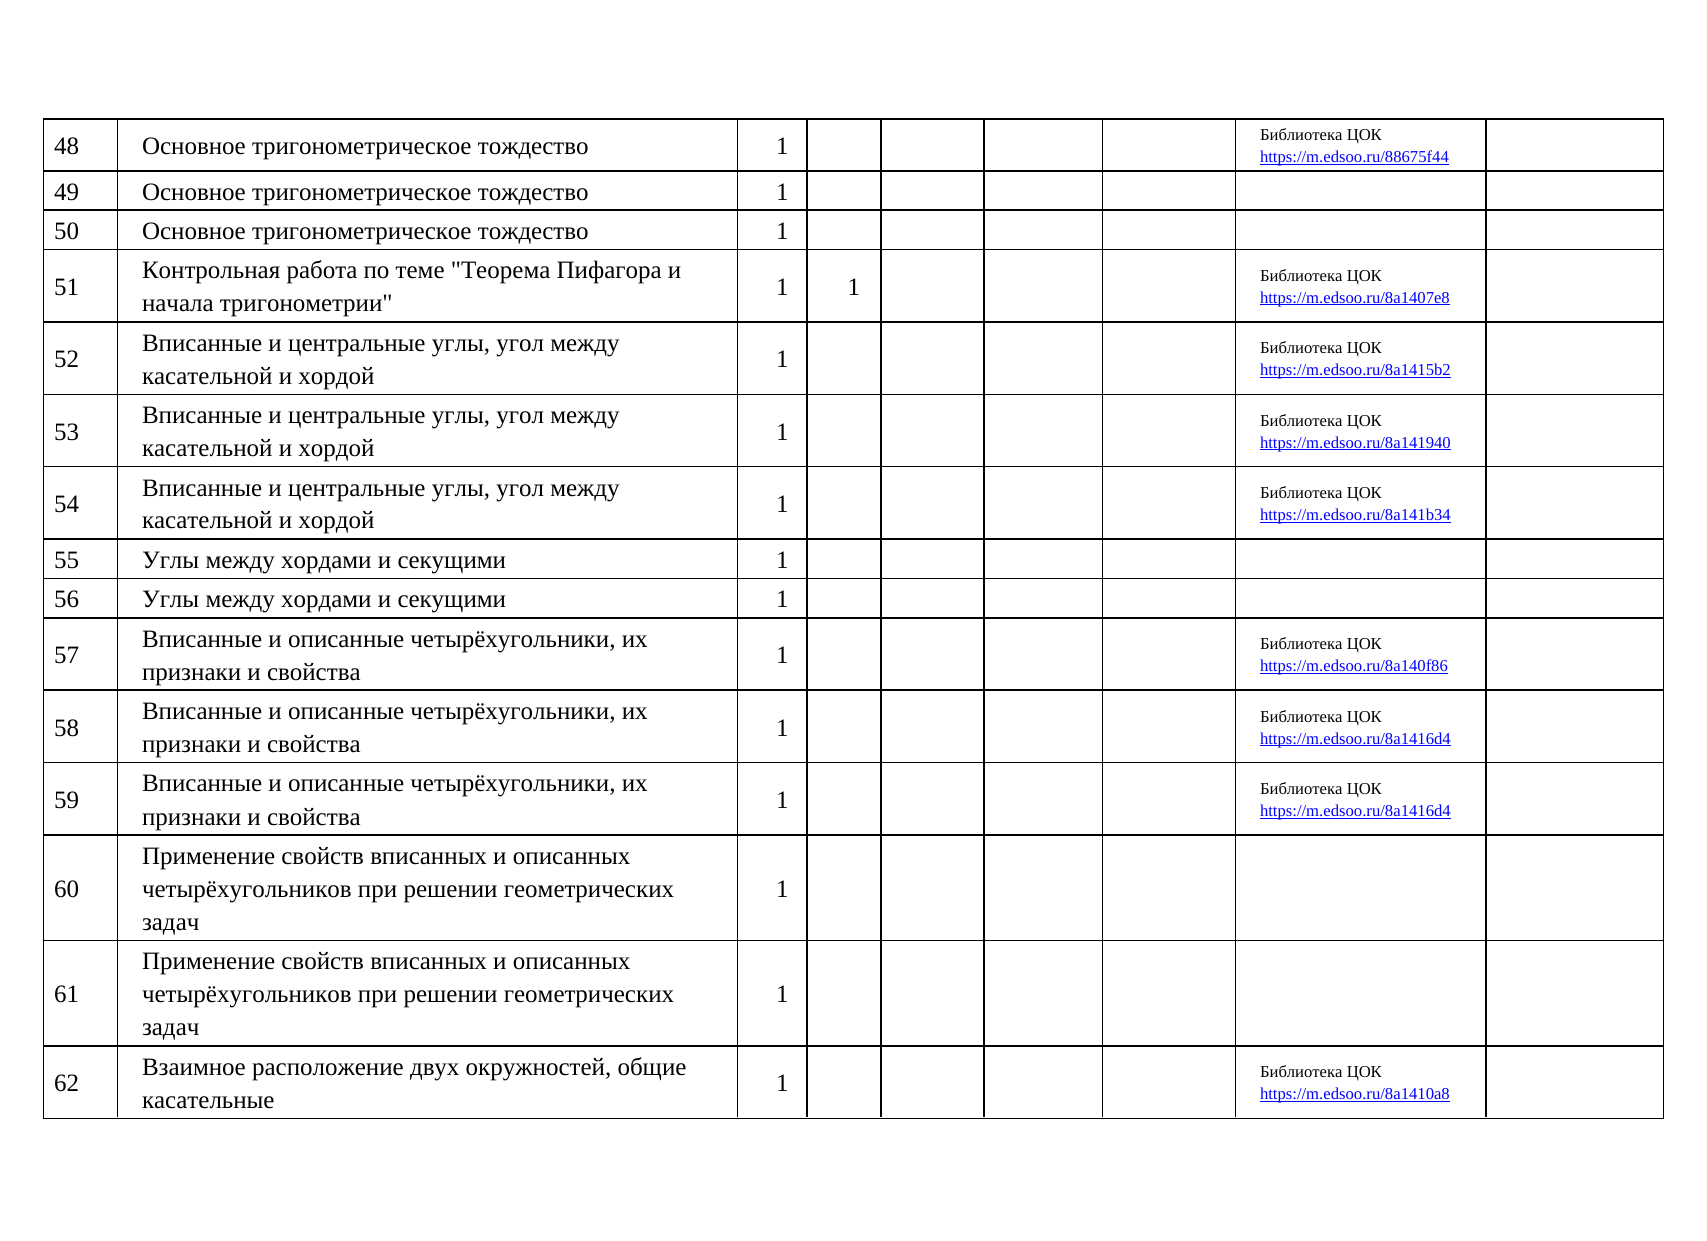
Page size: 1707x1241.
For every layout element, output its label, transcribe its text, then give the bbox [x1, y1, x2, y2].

table_cell Библиотека ЦОК https://m.edsoo.ru/8a141940 [1236, 395, 1485, 466]
table_cell [1487, 467, 1663, 538]
table_cell [985, 941, 1102, 1045]
table_cell 61 [44, 941, 117, 1045]
table_cell [1487, 250, 1663, 321]
table_cell [1103, 172, 1235, 209]
table_cell [882, 323, 983, 393]
table_cell [1103, 763, 1235, 834]
table_cell 57 [44, 619, 117, 689]
table_cell [808, 540, 880, 578]
table_cell [1487, 172, 1663, 209]
table_cell [1487, 1047, 1663, 1117]
table_cell Библиотека ЦОК https://m.edsoo.ru/8a1407e8 [1236, 250, 1485, 321]
table_cell [808, 836, 880, 939]
table_cell [1103, 395, 1235, 466]
table_cell [882, 395, 983, 466]
table_cell [985, 619, 1102, 689]
table_cell [882, 250, 983, 321]
table_cell 50 [44, 211, 117, 249]
table_cell [882, 172, 983, 209]
table_cell [985, 120, 1102, 170]
table_cell 60 [44, 836, 117, 939]
table_cell [1103, 323, 1235, 393]
table_cell [808, 467, 880, 538]
table_cell [985, 836, 1102, 939]
table_cell Библиотека ЦОК https://m.edsoo.ru/8a1416d4 [1236, 763, 1485, 834]
table_cell Библиотека ЦОК https://m.edsoo.ru/8a1416d4 [1236, 691, 1485, 762]
table_cell [1103, 211, 1235, 249]
table_cell [1103, 540, 1235, 578]
table_cell 1 [738, 763, 806, 834]
table_cell 54 [44, 467, 117, 538]
table_cell [985, 763, 1102, 834]
table_cell [882, 540, 983, 578]
table_cell [882, 1047, 983, 1117]
table_cell [1103, 250, 1235, 321]
table_cell 1 [738, 540, 806, 578]
table_cell [1487, 941, 1663, 1045]
table_cell [808, 763, 880, 834]
table_cell 51 [44, 250, 117, 321]
table_cell [808, 172, 880, 209]
table_cell [1487, 395, 1663, 466]
table_cell [808, 323, 880, 393]
table_cell 1 [738, 691, 806, 762]
table_cell [1103, 579, 1235, 617]
table_cell Библиотека ЦОК https://m.edsoo.ru/88675f44 [1236, 120, 1485, 170]
table_cell 1 [738, 579, 806, 617]
table_cell 1 [808, 250, 880, 321]
table_cell 48 [44, 120, 117, 170]
table_cell [985, 172, 1102, 209]
table_cell Применение свойств вписанных и описанных четырёхугольников при решении геометрических задач [118, 836, 737, 939]
table_cell [1103, 467, 1235, 538]
table_cell [1103, 120, 1235, 170]
table_cell [808, 579, 880, 617]
table_cell [808, 941, 880, 1045]
table_cell [882, 763, 983, 834]
table_cell [1236, 172, 1485, 209]
table_cell [1103, 691, 1235, 762]
table_cell 56 [44, 579, 117, 617]
table_cell [985, 211, 1102, 249]
table_cell [882, 211, 983, 249]
table_cell Вписанные и описанные четырёхугольники, их признаки и свойства [118, 691, 737, 762]
table_cell [1103, 941, 1235, 1045]
table_cell [882, 691, 983, 762]
table_cell 1 [738, 619, 806, 689]
table_cell 62 [44, 1047, 117, 1117]
table_cell [1103, 836, 1235, 939]
table_cell Контрольная работа по теме "Теорема Пифагора и начала тригонометрии" [118, 250, 737, 321]
table_cell [985, 395, 1102, 466]
table_cell Основное тригонометрическое тождество [118, 211, 737, 249]
table_cell [1487, 120, 1663, 170]
table_cell [882, 467, 983, 538]
table_cell Вписанные и центральные углы, угол между касательной и хордой [118, 395, 737, 466]
table_cell 1 [738, 172, 806, 209]
table_cell 1 [738, 941, 806, 1045]
table_cell 1 [738, 323, 806, 393]
table_cell [1103, 619, 1235, 689]
table_cell [985, 579, 1102, 617]
table_cell Библиотека ЦОК https://m.edsoo.ru/8a141b34 [1236, 467, 1485, 538]
table_cell [1487, 211, 1663, 249]
table_cell [1236, 540, 1485, 578]
table_cell Применение свойств вписанных и описанных четырёхугольников при решении геометрических задач [118, 941, 737, 1045]
table_cell [808, 120, 880, 170]
table_cell Вписанные и описанные четырёхугольники, их признаки и свойства [118, 763, 737, 834]
table_cell [985, 540, 1102, 578]
table_cell 1 [738, 250, 806, 321]
table_cell [1103, 1047, 1235, 1117]
table_cell Вписанные и центральные углы, угол между касательной и хордой [118, 467, 737, 538]
table_cell [1487, 691, 1663, 762]
table_cell [808, 211, 880, 249]
table_cell [985, 691, 1102, 762]
table_cell 59 [44, 763, 117, 834]
table_cell 1 [738, 836, 806, 939]
table_cell 1 [738, 467, 806, 538]
table_cell 49 [44, 172, 117, 209]
table_cell Основное тригонометрическое тождество [118, 172, 737, 209]
table_cell [882, 120, 983, 170]
table_cell [985, 1047, 1102, 1117]
table_cell [808, 395, 880, 466]
table_cell Взаимное расположение двух окружностей, общие касательные [118, 1047, 737, 1117]
table_cell [1487, 619, 1663, 689]
table_cell 1 [738, 1047, 806, 1117]
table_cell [1236, 1047, 1485, 1117]
table_cell [1487, 763, 1663, 834]
table_cell 58 [44, 691, 117, 762]
table_cell Углы между хордами и секущими [118, 579, 737, 617]
table_cell [882, 619, 983, 689]
table_cell [808, 1047, 880, 1117]
table_cell [882, 836, 983, 939]
table_cell [985, 323, 1102, 393]
table_cell Основное тригонометрическое тождество [118, 120, 737, 170]
table_cell [1487, 540, 1663, 578]
table_cell [1236, 579, 1485, 617]
table_cell [1236, 836, 1485, 939]
table_cell [882, 579, 983, 617]
table_cell [1236, 211, 1485, 249]
table_cell 52 [44, 323, 117, 393]
table_cell [1487, 836, 1663, 939]
table_cell 1 [738, 395, 806, 466]
table_cell 55 [44, 540, 117, 578]
table_cell [1487, 323, 1663, 393]
table_cell 53 [44, 395, 117, 466]
table_cell Вписанные и центральные углы, угол между касательной и хордой [118, 323, 737, 393]
table_cell 1 [738, 120, 806, 170]
table_cell [985, 467, 1102, 538]
table_cell [1236, 941, 1485, 1045]
table_cell Библиотека ЦОК https://m.edsoo.ru/8a140f86 [1236, 619, 1485, 689]
table_cell Вписанные и описанные четырёхугольники, их признаки и свойства [118, 619, 737, 689]
table_cell Библиотека ЦОК https://m.edsoo.ru/8a1415b2 [1236, 323, 1485, 393]
table_cell [808, 619, 880, 689]
table_cell [1487, 579, 1663, 617]
table_cell 1 [738, 211, 806, 249]
table_cell [882, 941, 983, 1045]
table_cell [808, 691, 880, 762]
table_cell [985, 250, 1102, 321]
table_cell Углы между хордами и секущими [118, 540, 737, 578]
